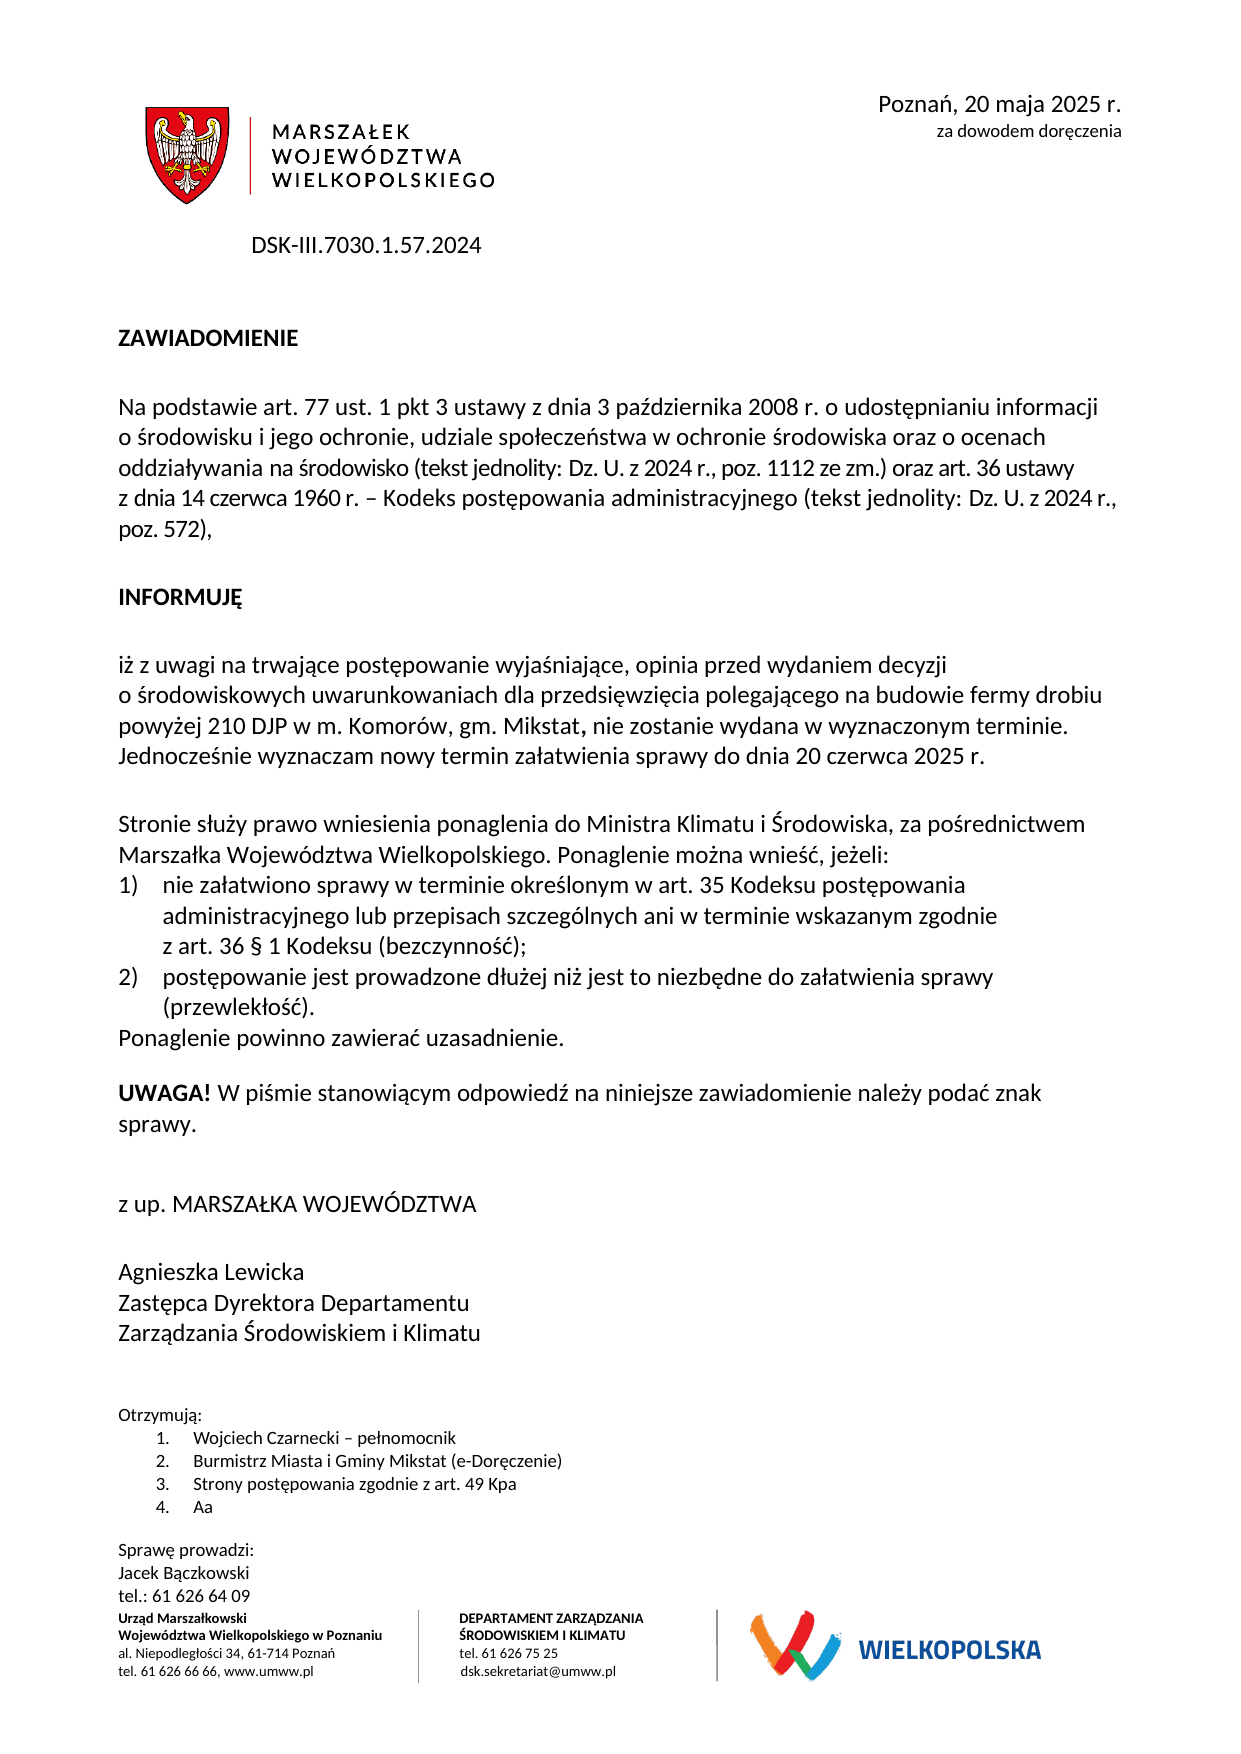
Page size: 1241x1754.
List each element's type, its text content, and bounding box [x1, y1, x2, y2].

text tel.: 61 626 64 09 [118, 1584, 1122, 1607]
text ZAWIADOMIENIE [118, 323, 1122, 353]
text Poznań, 20 maja 2025 r. [782, 89, 1122, 119]
list nie załatwiono sprawy w terminie określonym w art. 35 Kodeksu postępowania administracyjnego lub przepisach szczególnych ani w terminie wskazanym zgodnie z art. 36 § 1 Kodeksu (bezczynność); [118, 869, 1122, 961]
text Ponaglenie powinno zawierać uzasadnienie. [118, 1022, 1122, 1052]
picture [124, 90, 515, 221]
text Na podstawie art. 77 ust. 1 pkt 3 ustawy z dnia 3 października 2008 r. o udostępnianiu informacji o środowisku i jego ochronie, udziale społeczeństwa w ochronie środowiska oraz o ocenach oddziaływania na środowisko (tekst jednolity: Dz. U. z 2024 r., poz. 1112 ze zm.) oraz art. 36 ustawy z dnia 14 czerwca 1960 r. – Kodeks postępowania administracyjnego (tekst jednolity: Dz. U. z 2024 r., poz. 572), [118, 391, 1122, 543]
list postępowanie jest prowadzone dłużej niż jest to niezbędne do załatwienia sprawy (przewlekłość). [118, 961, 1122, 1022]
text Sprawę prowadzi: [118, 1538, 1122, 1561]
list Burmistrz Miasta i Gminy Mikstat (e-Doręczenie) [156, 1449, 1122, 1472]
text Stronie służy prawo wniesienia ponaglenia do Ministra Klimatu i Środowiska, za pośrednictwem Marszałka Województwa Wielkopolskiego. Ponaglenie można wnieść, jeżeli: [118, 808, 1122, 869]
list Strony postępowania zgodnie z art. 49 Kpa [156, 1472, 1122, 1495]
text Jacek Bączkowski [118, 1561, 1122, 1584]
text INFORMUJĘ [118, 581, 1122, 611]
list Wojciech Czarnecki – pełnomocnik [156, 1427, 1122, 1449]
text DSK-III.7030.1.57.2024 [251, 229, 1122, 260]
list Aa [156, 1495, 1122, 1518]
text Agnieszka Lewicka [118, 1257, 1122, 1287]
text Zastępca Dyrektora Departamentu [118, 1287, 1122, 1318]
text UWAGA! W piśmie stanowiącym odpowiedź na niniejsze zawiadomienie należy podać znak sprawy. [118, 1077, 1122, 1138]
text Zarządzania Środowiskiem i Klimatu [118, 1318, 1122, 1348]
text z up. MARSZAŁKA WOJEWÓDZTWA [118, 1188, 1122, 1219]
text za dowodem doręczenia [782, 119, 1122, 142]
text iż z uwagi na trwające postępowanie wyjaśniające, opinia przed wydaniem decyzji o środowiskowych uwarunkowaniach dla przedsięwzięcia polegającego na budowie fermy drobiu powyżej 210 DJP w m. Komorów, gm. Mikstat, nie zostanie wydana w wyznaczonym terminie. Jednocześnie wyznaczam nowy termin załatwienia sprawy do dnia 20 czerwca 2025 r. [118, 649, 1122, 771]
text Otrzymują: [118, 1404, 1122, 1427]
